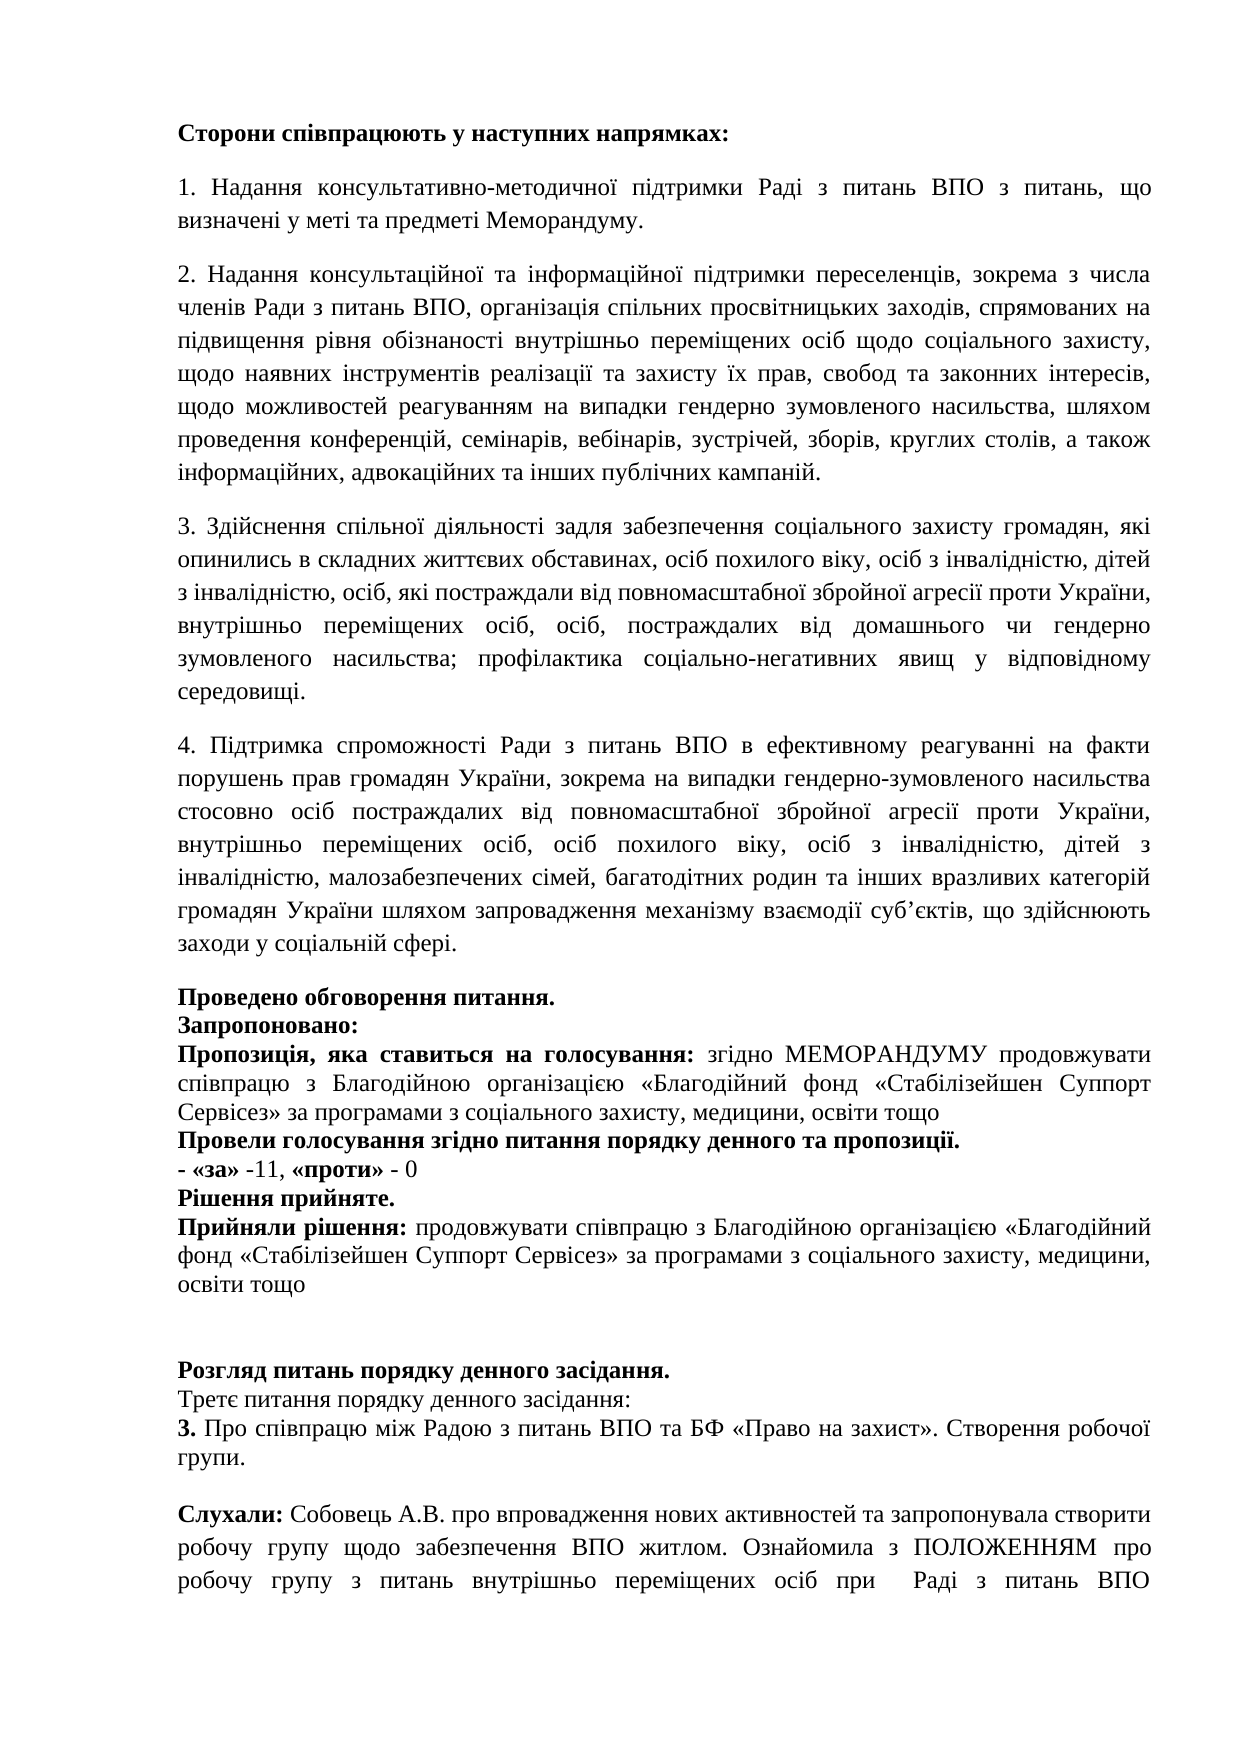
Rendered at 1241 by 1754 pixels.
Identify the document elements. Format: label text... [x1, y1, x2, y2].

text Третє питання порядку денного засідання: [177, 1384, 1152, 1413]
text Розгляд питань порядку денного засідання. [177, 1356, 1152, 1384]
text Рішення прийняте. [177, 1183, 1152, 1212]
text 3. Здійснення спільної діяльності задля забезпечення соціального захисту громадян, які опинились в складних життєвих обставинах, осіб похилого віку, осіб з інвалідністю, дітей з інвалідністю, осіб, які постраждали від повномасштабної збройної агресії проти України, внутрішньо переміщених осіб, осіб, постраждалих від домашнього чи гендерно зумовленого насильства; профілактика соціально-негативних явищ у відповідному середовищі. [177, 511, 1152, 705]
text 2. Надання консультаційної та інформаційної підтримки переселенців, зокрема з числа членів Ради з питань ВПО, організація спільних просвітницьких заходів, спрямованих на підвищення рівня обізнаності внутрішньо переміщених осіб щодо соціального захисту, щодо наявних інструментів реалізації та захисту їх прав, свобод та законних інтересів, щодо можливостей реагуванням на випадки гендерно зумовленого насильства, шляхом проведення конференцій, семінарів, вебінарів, зустрічей, зборів, круглих столів, а також інформаційних, адвокаційних та інших публічних кампаній. [177, 259, 1152, 486]
text Провели голосування згідно питання порядку денного та пропозиції. [177, 1126, 1152, 1154]
text Прийняли рішення: продовжувати співпрацю з Благодійною організацією «Благодійний фонд «Стабілізейшен Суппорт Сервісез» за програмами з соціального захисту, медицини, освіти тощо [177, 1212, 1152, 1298]
text Запропоновано: [177, 1011, 1152, 1039]
text 4. Підтримка спроможності Ради з питань ВПО в ефективному реагуванні на факти порушень прав громадян України, зокрема на випадки гендерно-зумовленого насильства стосовно осіб постраждалих від повномасштабної збройної агресії проти України, внутрішньо переміщених осіб, осіб похилого віку, осіб з інвалідністю, дітей з інвалідністю, малозабезпечених сімей, багатодітних родин та інших вразливих категорій громадян України шляхом запровадження механізму взаємодії суб’єктів, що здійснюють заходи у соціальній сфері. [177, 730, 1152, 957]
text 3. Про співпрацю між Радою з питань ВПО та БФ «Право на захист». Створення робочої групи. [177, 1413, 1152, 1471]
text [177, 1499, 1152, 1594]
text - «за» -11, «проти» - 0 [177, 1154, 1152, 1183]
text Сторони співпрацюють у наступних напрямках: [177, 118, 1152, 147]
text Пропозиція, яка ставиться на голосування: згідно МЕМОРАНДУМУ продовжувати співпрацю з Благодійною організацією «Благодійний фонд «Стабілізейшен Суппорт Сервісез» за програмами з соціального захисту, медицини, освіти тощо [177, 1039, 1152, 1126]
text Проведено обговорення питання. [177, 982, 1152, 1011]
text 1. Надання консультативно-методичної підтримки Раді з питань ВПО з питань, що визначені у меті та предметі Меморандуму. [177, 172, 1152, 234]
